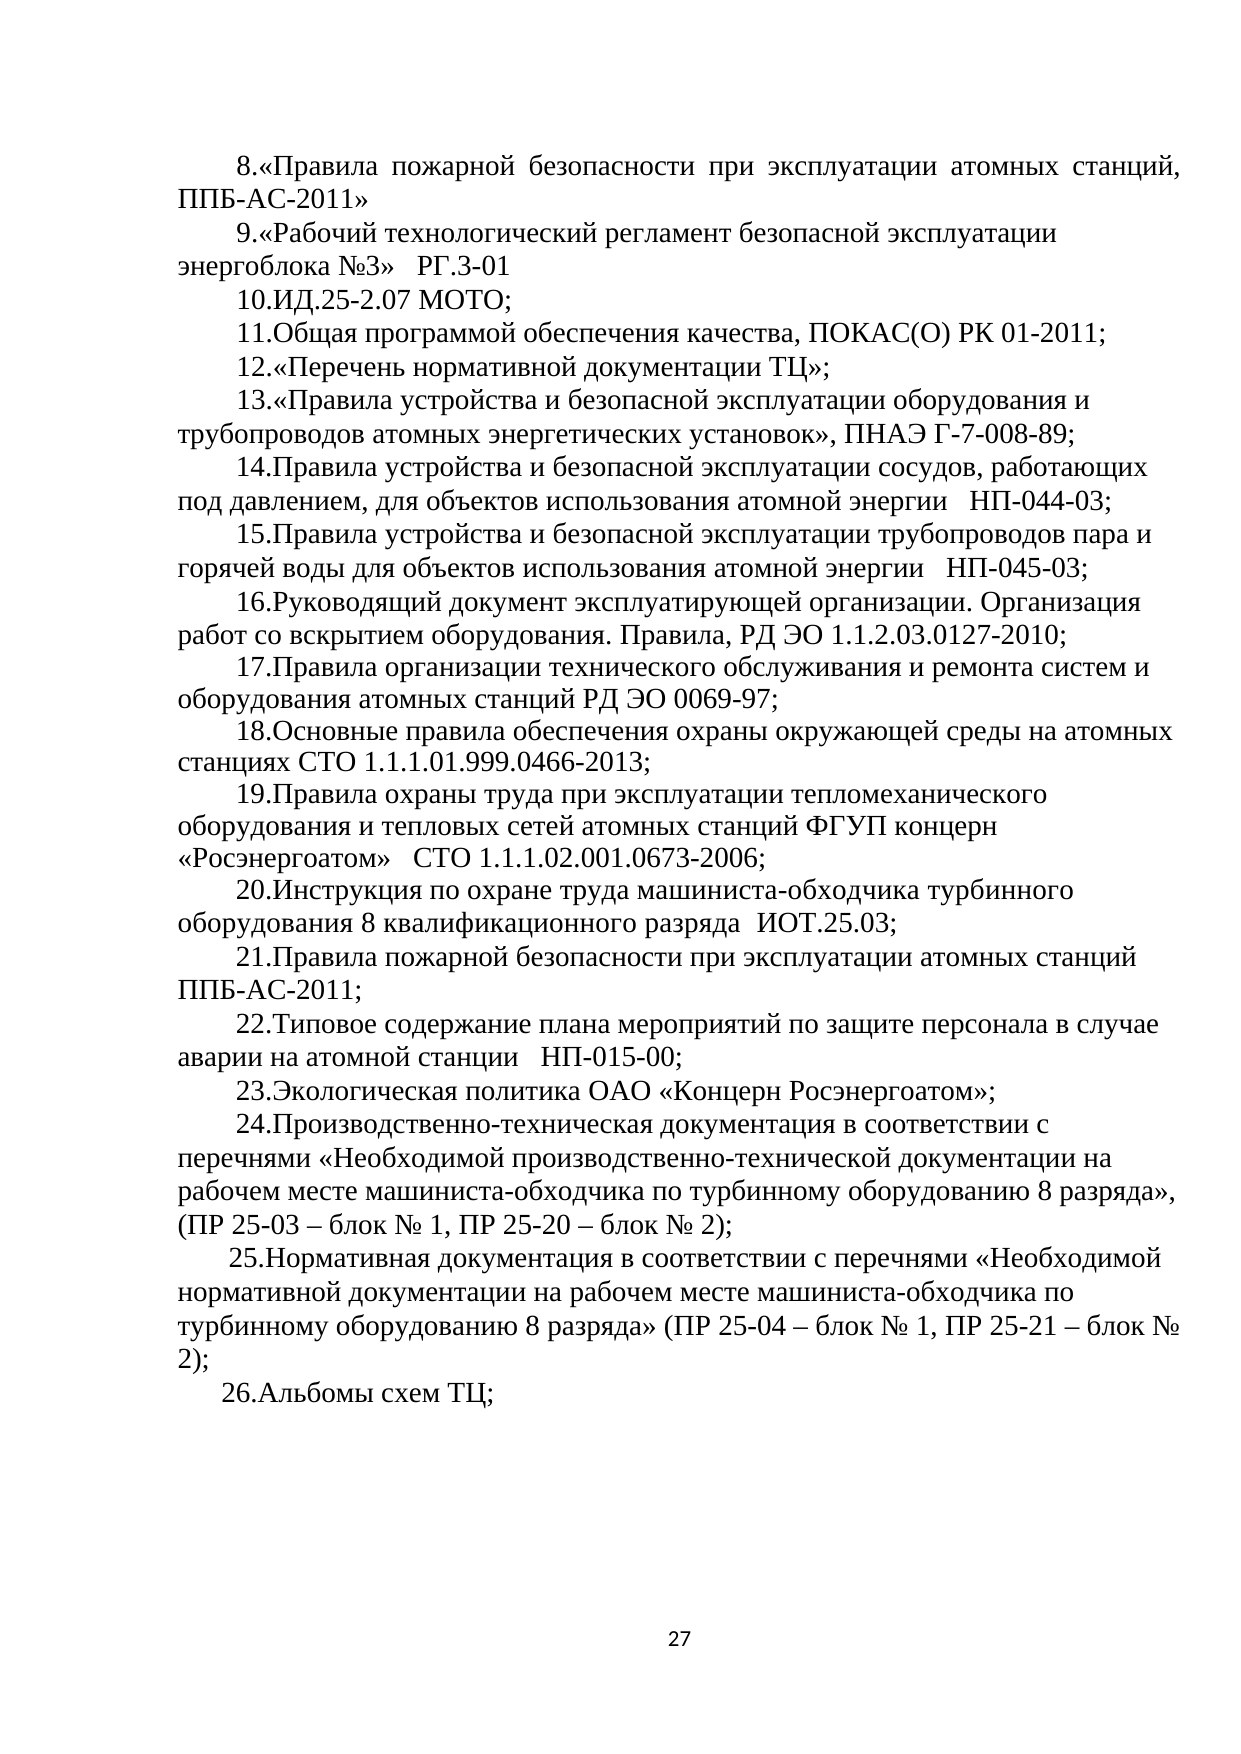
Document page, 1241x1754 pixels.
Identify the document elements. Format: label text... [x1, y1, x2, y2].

text 11.Общая программой обеспечения качества, ПОКАС(О) РК 01-2011; [177, 315, 1181, 349]
text 23.Экологическая политика ОАО «Концерн Росэнергоатом»; [177, 1073, 1181, 1106]
text 15.Правила устройства и безопасной эксплуатации трубопроводов пара и горячей воды для объектов использования атомной энергии НП-045-03; [177, 517, 1181, 584]
text 14.Правила устройства и безопасной эксплуатации сосудов, работающих под давлением, для объектов использования атомной энергии НП-044-03; [177, 449, 1181, 517]
text 19.Правила охраны труда при эксплуатации тепломеханического оборудования и тепловых сетей атомных станций ФГУП концерн «Росэнергоатом» СТО 1.1.1.02.001.0673-2006; [177, 778, 1181, 874]
text 17.Правила организации технического обслуживания и ремонта систем и оборудования атомных станций РД ЭО 0069-97; [177, 651, 1181, 714]
text 18.Основные правила обеспечения охраны окружающей среды на атомных станциях СТО 1.1.1.01.999.0466-2013; [177, 714, 1181, 778]
text 9.«Рабочий технологический регламент безопасной эксплуатации энергоблока №3» РГ.3-01 [177, 215, 1181, 282]
text 22.Типовое содержание плана мероприятий по защите персонала в случае аварии на атомной станции НП-015-00; [177, 1006, 1181, 1073]
text 8.«Правила пожарной безопасности при эксплуатации атомных станций, ППБ-АС-2011» [177, 148, 1181, 215]
text 24.Производственно-техническая документация в соответствии с перечнями «Необходимой производственно-технической документации на рабочем месте машиниста-обходчика по турбинному оборудованию 8 разряда», (ПР 25-03 – блок № 1, ПР 25-20 – блок № 2); [177, 1106, 1181, 1241]
text 12.«Перечень нормативной документации ТЦ»; [236, 349, 1181, 382]
text 21.Правила пожарной безопасности при эксплуатации атомных станций ППБ-АС-2011; [177, 939, 1181, 1006]
text 26.Альбомы схем ТЦ; [177, 1375, 1181, 1408]
text 16.Руководящий документ эксплуатирующей организации. Организация работ со вскрытием оборудования. Правила, РД ЭО 1.1.2.03.0127-2010; [177, 584, 1181, 651]
text 25.Нормативная документация в соответствии с перечнями «Необходимой нормативной документации на рабочем месте машиниста-обходчика по турбинному оборудованию 8 разряда» (ПР 25-04 – блок № 1, ПР 25-21 – блок № 2); [177, 1241, 1181, 1375]
text 20.Инструкция по охране труда машиниста-обходчика турбинного оборудования 8 квалификационного разряда ИОТ.25.03; [177, 874, 1181, 939]
text 13.«Правила устройства и безопасной эксплуатации оборудования и трубопроводов атомных энергетических установок», ПНАЭ Г-7-008-89; [177, 382, 1181, 449]
text 10.ИД.25-2.07 МОТО; [177, 282, 1181, 315]
